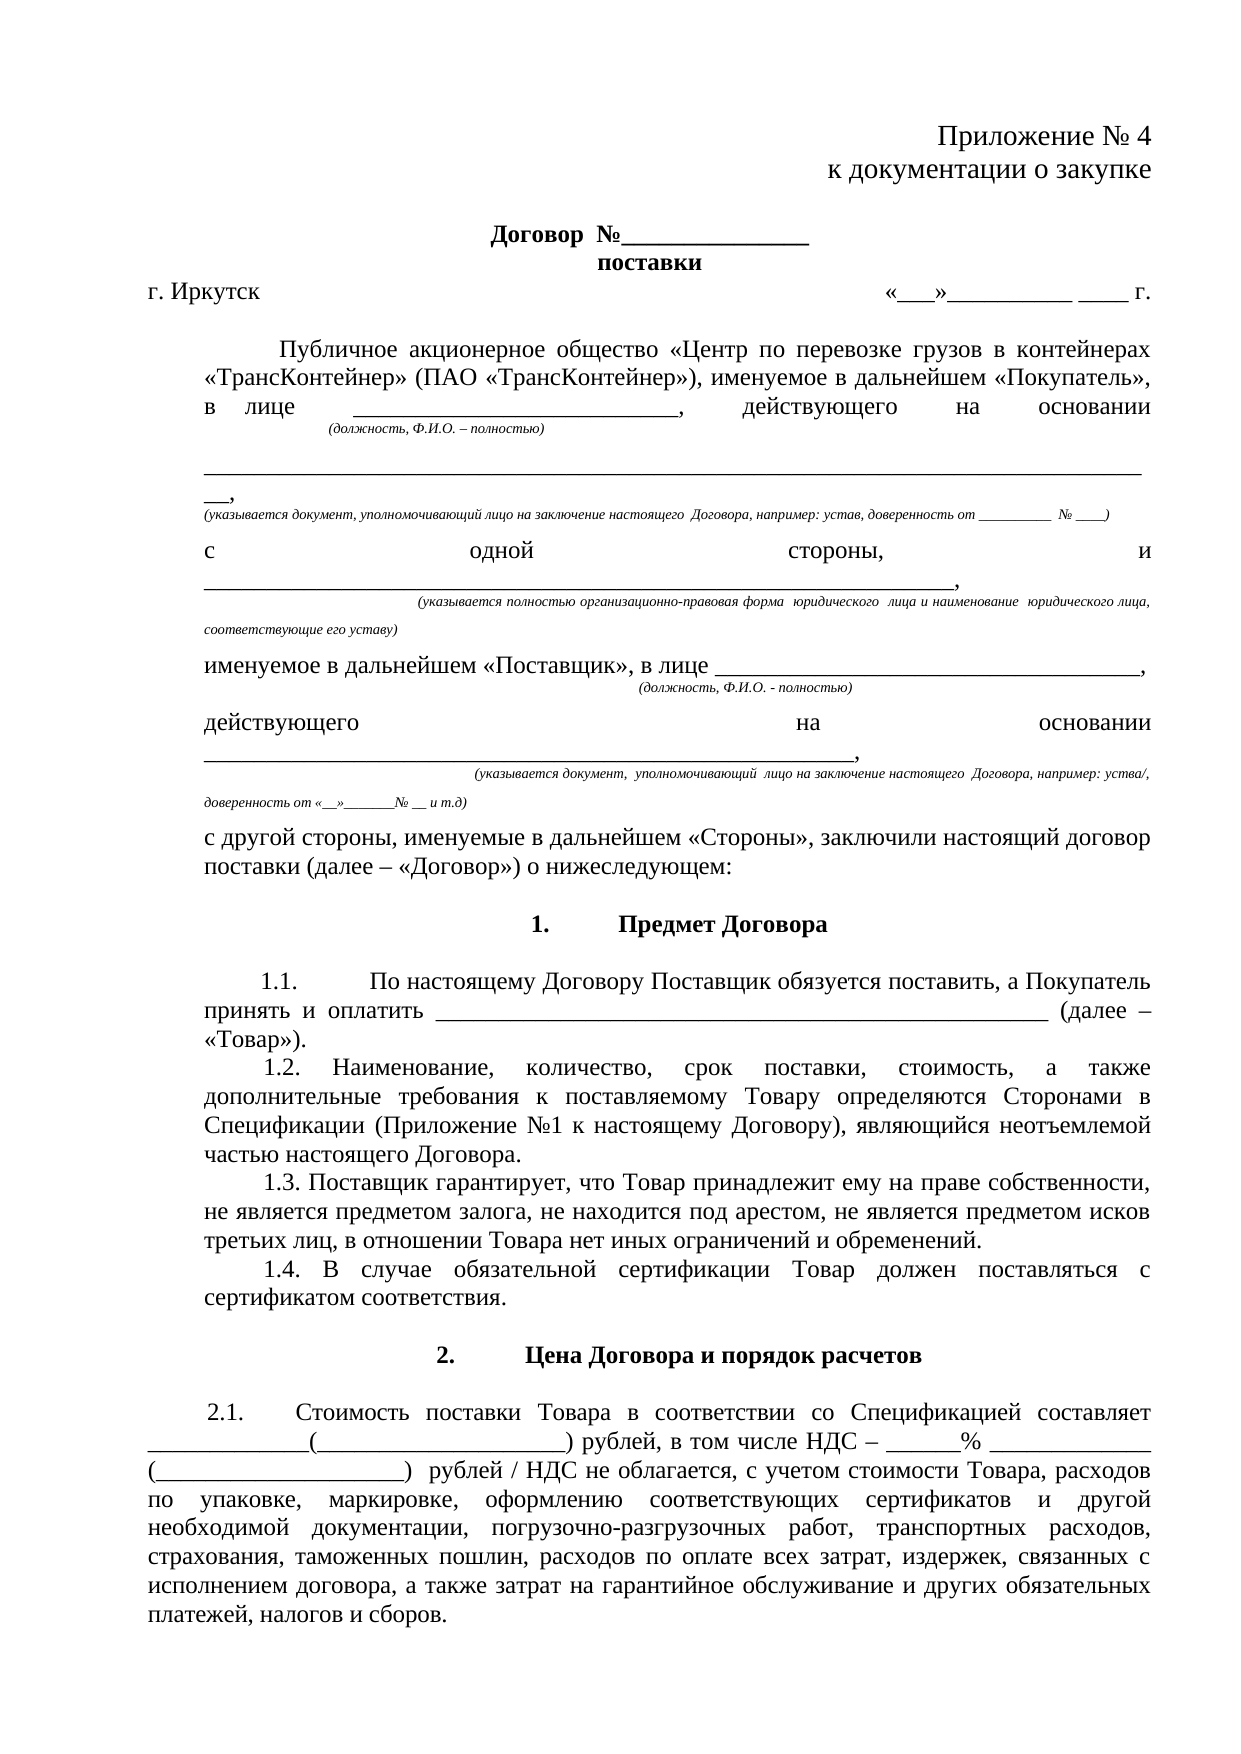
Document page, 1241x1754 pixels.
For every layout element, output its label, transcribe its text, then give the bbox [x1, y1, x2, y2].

list Цена Договора и порядок расчетов [148, 1340, 1152, 1369]
text (указывается документ, уполномочивающий лицо на заключение настоящего Договора, например: уства/, доверенность от «__»_______№ __ и т.д) [204, 765, 1152, 822]
text Публичное акционерное общество «Центр по перевозке грузов в контейнерах «ТрансКонтейнер» (ПАО «ТрансКонтейнер»), именуемое в дальнейшем «Покупатель», в лице __________________________, действующего на основании ( (должность, Ф.И.О. – полностью) [204, 334, 1152, 449]
text именуемое в дальнейшем «Поставщик», в лице __________________________________, [204, 650, 1152, 679]
text 1.2. Наименование, количество, срок поставки, стоимость, а также дополнительные требования к поставляемому Товару определяются Сторонами в Спецификации (Приложение №1 к настоящему Договору), являющийся неотъемлемой частью настоящего Договора. [204, 1052, 1152, 1167]
text 1.3. Поставщик гарантирует, что Товар принадлежит ему на праве собственности, не является предметом залога, не находится под арестом, не является предметом исков третьих лиц, в отношении Товара нет иных ограничений и обременений. [204, 1167, 1152, 1254]
text с одной стороны, и ____________________________________________________________, [204, 535, 1152, 592]
text г. Иркутск «___»__________ ____ г. [148, 276, 1152, 305]
list Стоимость поставки Товара в соответствии со Спецификацией составляет _____________(____________________) рублей, в том числе НДС – ______% _____________ (____________________) рублей / НДС не облагается, с учетом стоимости Товара, расходов по упаковке, маркировке, оформлению соответствующих сертификатов и другой необходимой документации, погрузочно-разгрузочных работ, транспортных расходов, страхования, таможенных пошлин, расходов по оплате всех затрат, издержек, связанных с исполнением договора, а также затрат на гарантийное обслуживание и других обязательных платежей, налогов и сборов. [148, 1397, 1152, 1627]
text 1.1. По настоящему Договору Поставщик обязуется поставить, а Покупатель принять и оплатить _________________________________________________ (далее – «Товар»). [204, 966, 1152, 1052]
text (указывается полностью организационно-правовая форма юридического лица и наименование юридического лица, соответствующие его уставу) [204, 592, 1152, 650]
text поставки [148, 247, 1152, 276]
text 1.4. В случае обязательной сертификации Товар должен поставляться с сертификатом соответствия. [204, 1254, 1152, 1311]
list Предмет Договора [207, 909, 1152, 937]
text с другой стороны, именуемые в дальнейшем «Стороны», заключили настоящий договор поставки (далее – «Договор») о нижеследующем: [204, 822, 1152, 880]
text к документации о закупке [148, 152, 1152, 185]
text (должность, Ф.И.О. - полностью) [204, 679, 1152, 707]
text _____________________________________________________________________________, [204, 449, 1152, 506]
text (указывается документ, уполномочивающий лицо на заключение настоящего Договора, например: устав, доверенность от __________ № ____) [204, 506, 1152, 535]
text Договор №_______________ [148, 219, 1152, 247]
text действующего на основании ____________________________________________________, [204, 707, 1152, 765]
text Приложение № 4 [204, 118, 1152, 152]
